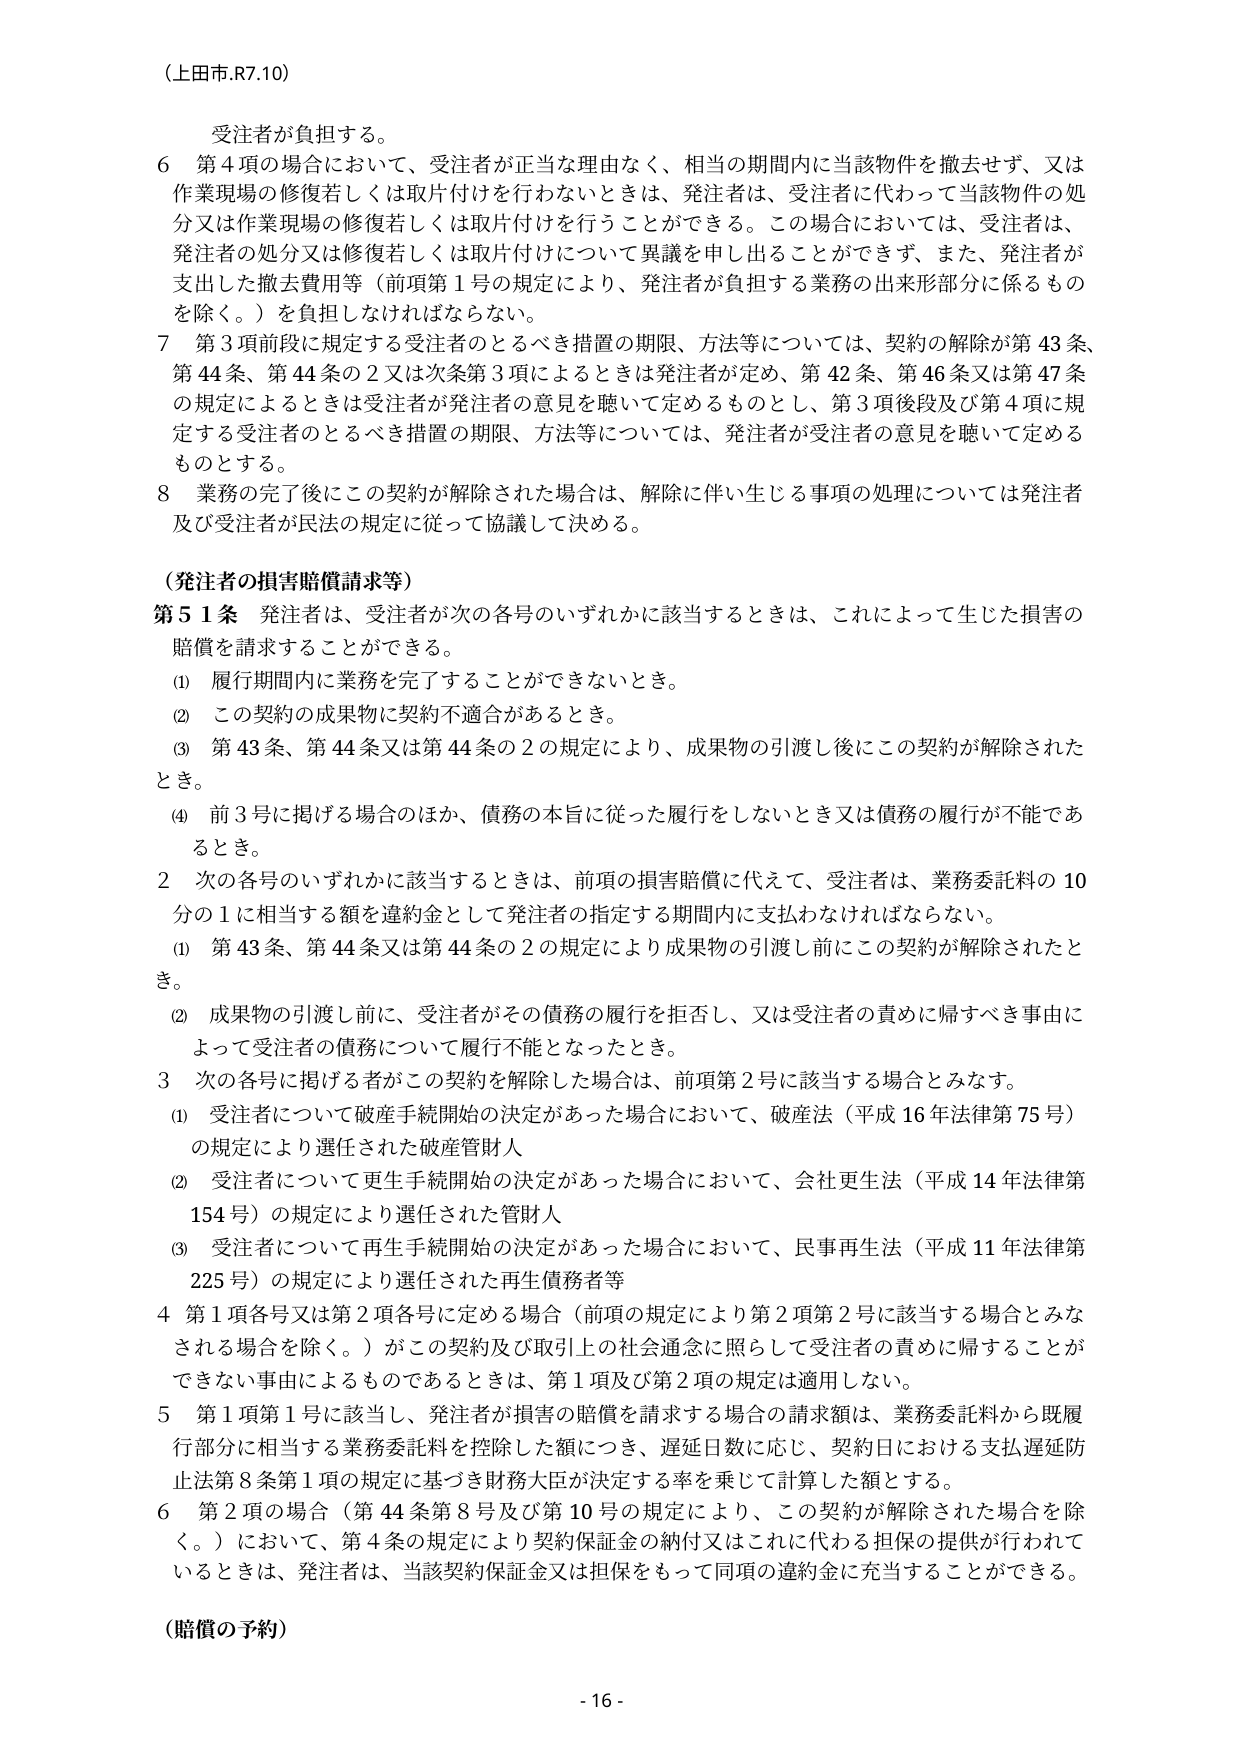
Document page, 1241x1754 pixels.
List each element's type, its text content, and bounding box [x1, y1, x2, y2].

text ２ 次の各号のいずれかに該当するときは、前項の損害賠償に代えて、受注者は、業務委託料の10分の１に相当する額を違約金として発注者の指定する期間内に支払わなければならない。 [153, 862, 1087, 929]
text ⑷ 前３号に掲げる場合のほか、債務の本旨に従った履行をしないとき又は債務の履行が不能であるとき。 [171, 795, 1087, 862]
text ６ 第４項の場合において、受注者が正当な理由なく、相当の期間内に当該物件を撤去せず、又は作業現場の修復若しくは取片付けを行わないときは、発注者は、受注者に代わって当該物件の処分又は作業現場の修復若しくは取片付けを行うことができる。この場合においては、受注者は、発注者の処分又は修復若しくは取片付けについて異議を申し出ることができず、また、発注者が支出した撤去費用等（前項第１号の規定により、発注者が負担する業務の出来形部分に係るものを除く。）を負担しなければならない。 [153, 148, 1087, 327]
text ７ 第３項前段に規定する受注者のとるべき措置の期限、方法等については、契約の解除が第43条、第44条、第44条の２又は次条第３項によるときは発注者が定め、第42条、第46条又は第47条の規定によるときは受注者が発注者の意見を聴いて定めるものとし、第３項後段及び第４項に規定する受注者のとるべき措置の期限、方法等については、発注者が受注者の意見を聴いて定めるものとする。 [153, 327, 1087, 477]
text ３ 次の各号に掲げる者がこの契約を解除した場合は、前項第２号に該当する場合とみなす。 [153, 1062, 1087, 1095]
text ⑴ 受注者について破産手続開始の決定があった場合において、破産法（平成16年法律第75号）の規定により選任された破産管財人 [171, 1095, 1087, 1162]
text ⑴ 第43条、第44条又は第44条の２の規定により成果物の引渡し前にこの契約が解除されたとき。 [153, 929, 1087, 995]
text （発注者の損害賠償請求等） [153, 566, 1087, 595]
text ⑵ 成果物の引渡し前に、受注者がその債務の履行を拒否し、又は受注者の責めに帰すべき事由に よって受注者の債務について履行不能となったとき。 [171, 995, 1087, 1062]
text ⑵ この契約の成果物に契約不適合があるとき。 [153, 695, 1087, 729]
text ⑵ 受注者について更生手続開始の決定があった場合において、会社更生法（平成14年法律第154号）の規定により選任された管財人 [171, 1162, 1087, 1229]
text ６ 第２項の場合（第44条第８号及び第10号の規定により、この契約が解除された場合を除く。）において、第４条の規定により契約保証金の納付又はこれに代わる担保の提供が行われているときは、発注者は、当該契約保証金又は担保をもって同項の違約金に充当することができる。 [153, 1495, 1087, 1585]
text ４ 第１項各号又は第２項各号に定める場合（前項の規定により第２項第２号に該当する場合とみなされる場合を除く。）がこの契約及び取引上の社会通念に照らして受注者の責めに帰することができない事由によるものであるときは、第１項及び第２項の規定は適用しない。 [153, 1295, 1087, 1395]
text （賠償の予約） [153, 1614, 1087, 1644]
text ⑶ 第43条、第44条又は第44条の２の規定により、成果物の引渡し後にこの契約が解除されたとき。 [153, 729, 1087, 795]
text ⑴ 履行期間内に業務を完了することができないとき。 [153, 662, 1087, 695]
text ５ 第１項第１号に該当し、発注者が損害の賠償を請求する場合の請求額は、業務委託料から既履行部分に相当する業務委託料を控除した額につき、遅延日数に応じ、契約日における支払遅延防止法第８条第１項の規定に基づき財務大臣が決定する率を乗じて計算した額とする。 [153, 1395, 1087, 1495]
text ８ 業務の完了後にこの契約が解除された場合は、解除に伴い生じる事項の処理については発注者及び受注者が民法の規定に従って協議して決める。 [153, 477, 1087, 537]
text ⑶ 受注者について再生手続開始の決定があった場合において、民事再生法（平成11年法律第225号）の規定により選任された再生債務者等 [171, 1229, 1087, 1295]
text 第５１条 発注者は、受注者が次の各号のいずれかに該当するときは、これによって生じた損害の賠償を請求することができる。 [153, 595, 1087, 662]
text 受注者が負担する。 [153, 118, 1087, 148]
